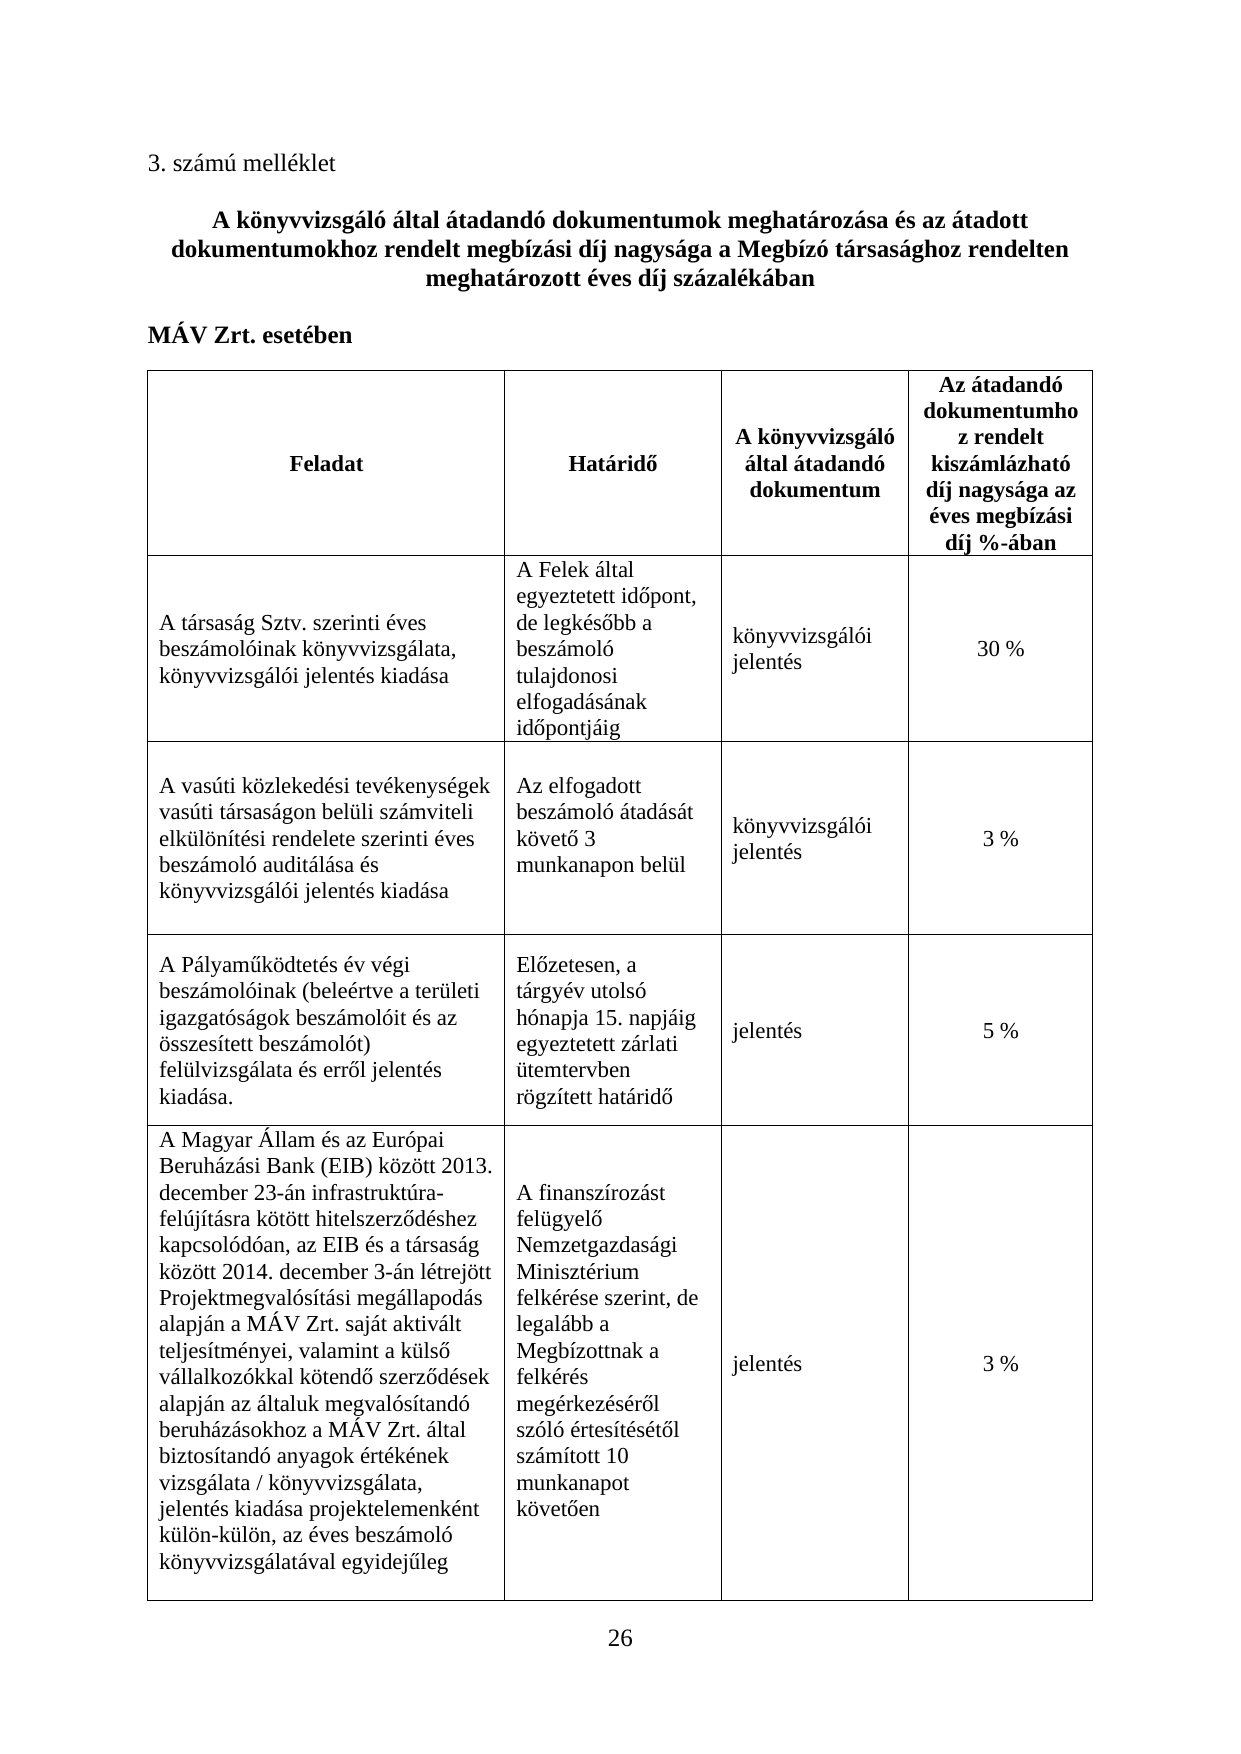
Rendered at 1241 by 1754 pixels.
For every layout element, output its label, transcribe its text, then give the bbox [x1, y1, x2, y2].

table_cell A társaság Sztv. szerinti éves beszámolóinak könyvvizsgálata, könyvvizsgálói jelentés kiadása [148, 556, 504, 741]
text 3. számú melléklet [148, 148, 1093, 176]
table_cell könyvvizsgálói jelentés [722, 742, 908, 934]
table_cell Az elfogadott beszámoló átadását követő 3 munkanapon belül [505, 742, 721, 934]
table_cell A vasúti közlekedési tevékenységek vasúti társaságon belüli számviteli elkülönítési rendelete szerinti éves beszámoló auditálása és könyvvizsgálói jelentés kiadása [148, 742, 504, 934]
text A könyvvizsgáló által átadandó dokumentumok meghatározása és az átadott dokumentumokhoz rendelt megbízási díj nagysága a Megbízó társasághoz rendelten meghatározott éves díj százalékában [148, 205, 1093, 291]
table_cell jelentés [722, 1126, 908, 1600]
table_cell A Pályaműködtetés év végi beszámolóinak (beleértve a területi igazgatóságok beszámolóit és az összesített beszámolót) felülvizsgálata és erről jelentés kiadása. [148, 935, 504, 1125]
table_cell Előzetesen, a tárgyév utolsó hónapja 15. napjáig egyeztetett zárlati ütemtervben rögzített határidő [505, 935, 721, 1125]
table_header A könyvvizsgáló által átadandó dokumentum [722, 371, 908, 555]
table_cell könyvvizsgálói jelentés [722, 556, 908, 741]
table_header Feladat [148, 371, 504, 555]
table_cell A Magyar Állam és az Európai Beruházási Bank (EIB) között 2013. december 23-án infrastruktúra-felújításra kötött hitelszerződéshez kapcsolódóan, az EIB és a társaság között 2014. december 3-án létrejött Projektmegvalósítási megállapodás alapján a MÁV Zrt. saját aktivált teljesítményei, valamint a külső vállalkozókkal kötendő szerződések alapján az általuk megvalósítandó beruházásokhoz a MÁV Zrt. által biztosítandó anyagok értékének vizsgálata / könyvvizsgálata, jelentés kiadása projektelemenként külön-külön, az éves beszámoló könyvvizsgálatával egyidejűleg [148, 1126, 504, 1600]
table_cell A finanszírozást felügyelő Nemzetgazdasági Minisztérium felkérése szerint, de legalább a Megbízottnak a felkérés megérkezéséről szóló értesítésétől számított 10 munkanapot követően [505, 1126, 721, 1600]
table_cell 3 % [909, 1126, 1092, 1600]
table_cell 5 % [909, 935, 1092, 1125]
table_cell 3 % [909, 742, 1092, 934]
table_cell jelentés [722, 935, 908, 1125]
text MÁV Zrt. esetében [148, 320, 1093, 349]
table_header Az átadandó dokumentumhoz rendelt kiszámlázható díj nagysága az éves megbízási díj %-ában [909, 371, 1092, 555]
table_cell A Felek által egyeztetett időpont, de legkésőbb a beszámoló tulajdonosi elfogadásának időpontjáig [505, 556, 721, 741]
table_header Határidő [505, 371, 721, 555]
table_cell 30 % [909, 556, 1092, 741]
